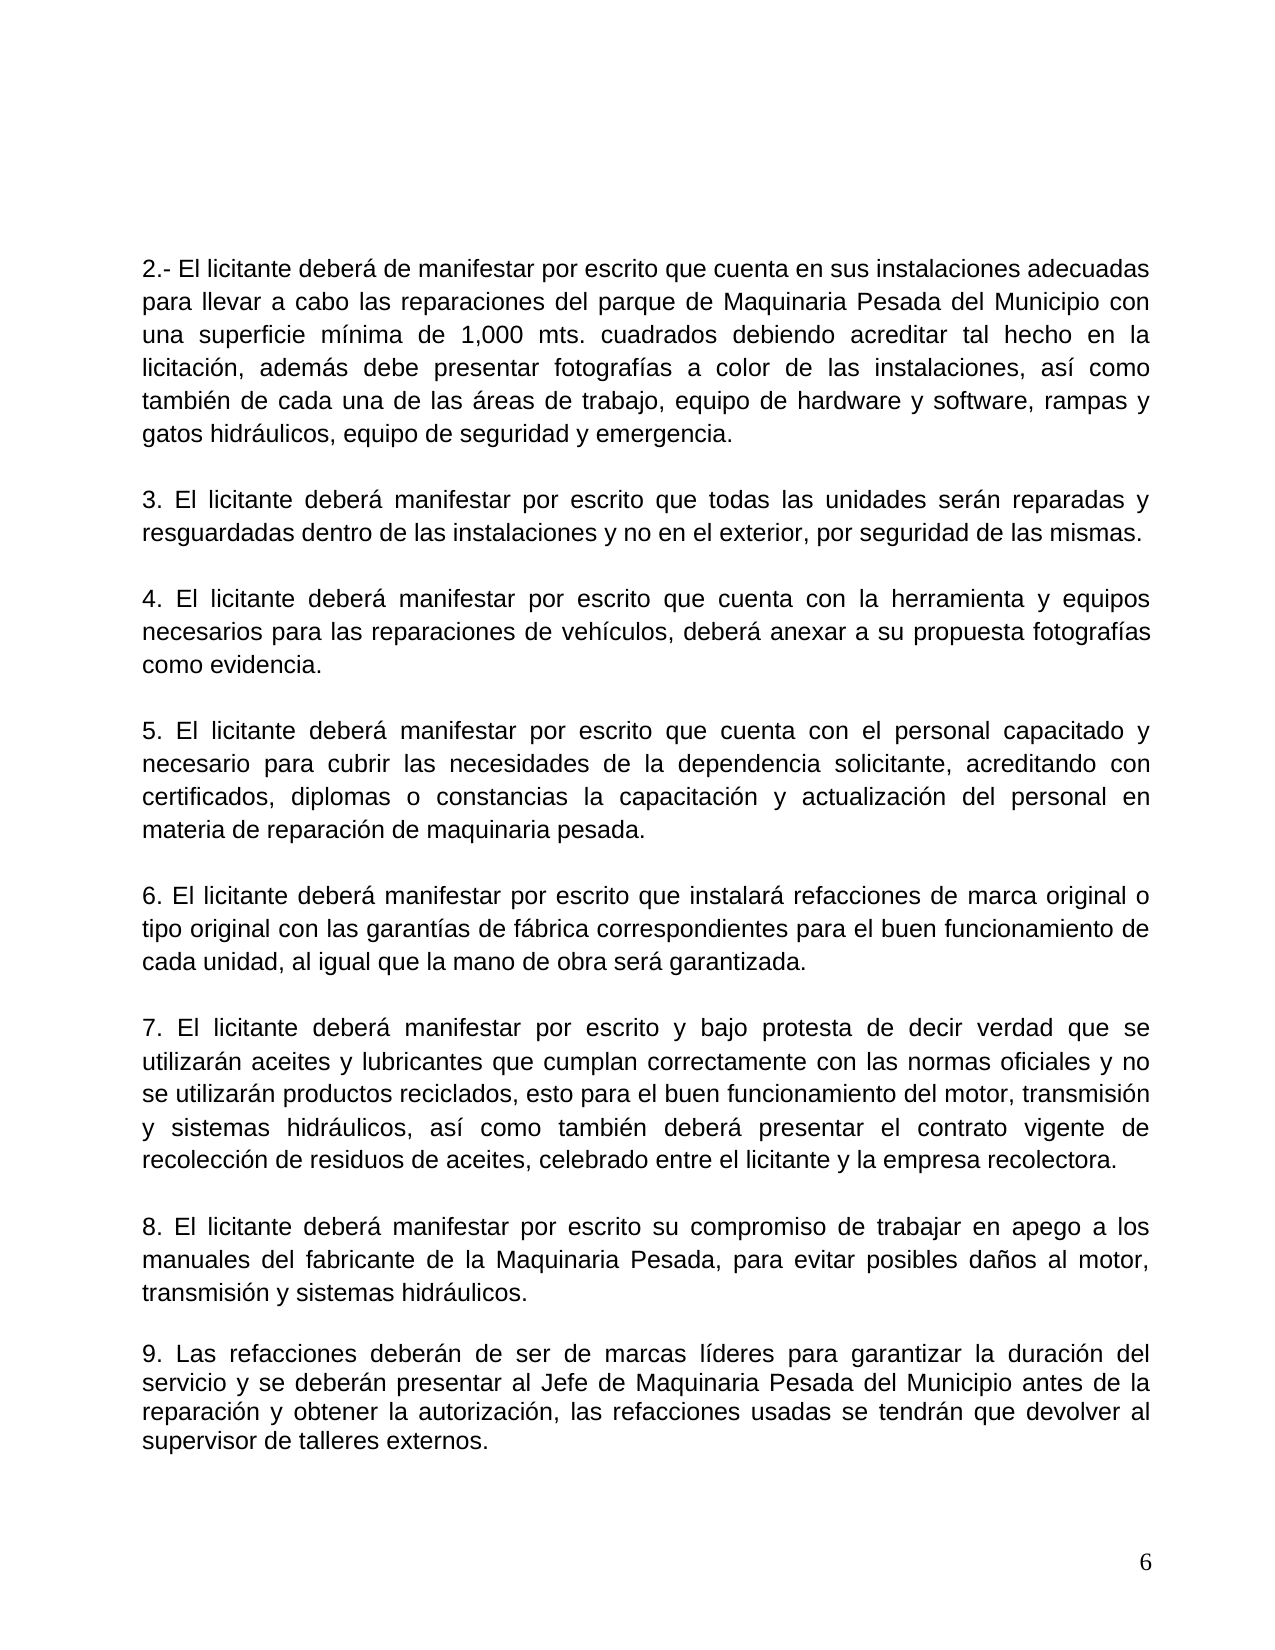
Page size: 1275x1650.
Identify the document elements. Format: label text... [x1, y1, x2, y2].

text 7. El licitante deberá manifestar por escrito y bajo protesta de decir verdad que se utilizarán aceites y lubricantes que cumplan correctamente con las normas oficiales y no se utilizarán productos reciclados, esto para el buen funcionamiento del motor, transmisión y sistemas hidráulicos, así como también deberá presentar el contrato vigente de recolección de residuos de aceites, celebrado entre el licitante y la empresa recolectora. [142, 1013, 1152, 1174]
text 3. El licitante deberá manifestar por escrito que todas las unidades serán reparadas y resguardadas dentro de las instalaciones y no en el exterior, por seguridad de las mismas. [142, 485, 1152, 547]
text 5. El licitante deberá manifestar por escrito que cuenta con el personal capacitado y necesario para cubrir las necesidades de la dependencia solicitante, acreditando con certificados, diplomas o constancias la capacitación y actualización del personal en materia de reparación de maquinaria pesada. [142, 716, 1152, 844]
text 8. El licitante deberá manifestar por escrito su compromiso de trabajar en apego a los manuales del fabricante de la Maquinaria Pesada, para evitar posibles daños al motor, transmisión y sistemas hidráulicos. [142, 1212, 1152, 1306]
text 6. El licitante deberá manifestar por escrito que instalará refacciones de marca original o tipo original con las garantías de fábrica correspondientes para el buen funcionamiento de cada unidad, al igual que la mano de obra será garantizada. [142, 881, 1152, 976]
text 9. Las refacciones deberán de ser de marcas líderes para garantizar la duración del servicio y se deberán presentar al Jefe de Maquinaria Pesada del Municipio antes de la reparación y obtener la autorización, las refacciones usadas se tendrán que devolver al supervisor de talleres externos. [142, 1339, 1152, 1454]
text 2.- El licitante deberá de manifestar por escrito que cuenta en sus instalaciones adecuadas para llevar a cabo las reparaciones del parque de Maquinaria Pesada del Municipio con una superficie mínima de 1,000 mts. cuadrados debiendo acreditar tal hecho en la licitación, además debe presentar fotografías a color de las instalaciones, así como también de cada una de las áreas de trabajo, equipo de hardware y software, rampas y gatos hidráulicos, equipo de seguridad y emergencia. [142, 254, 1152, 448]
text 4. El licitante deberá manifestar por escrito que cuenta con la herramienta y equipos necesarios para las reparaciones de vehículos, deberá anexar a su propuesta fotografías como evidencia. [142, 584, 1152, 679]
